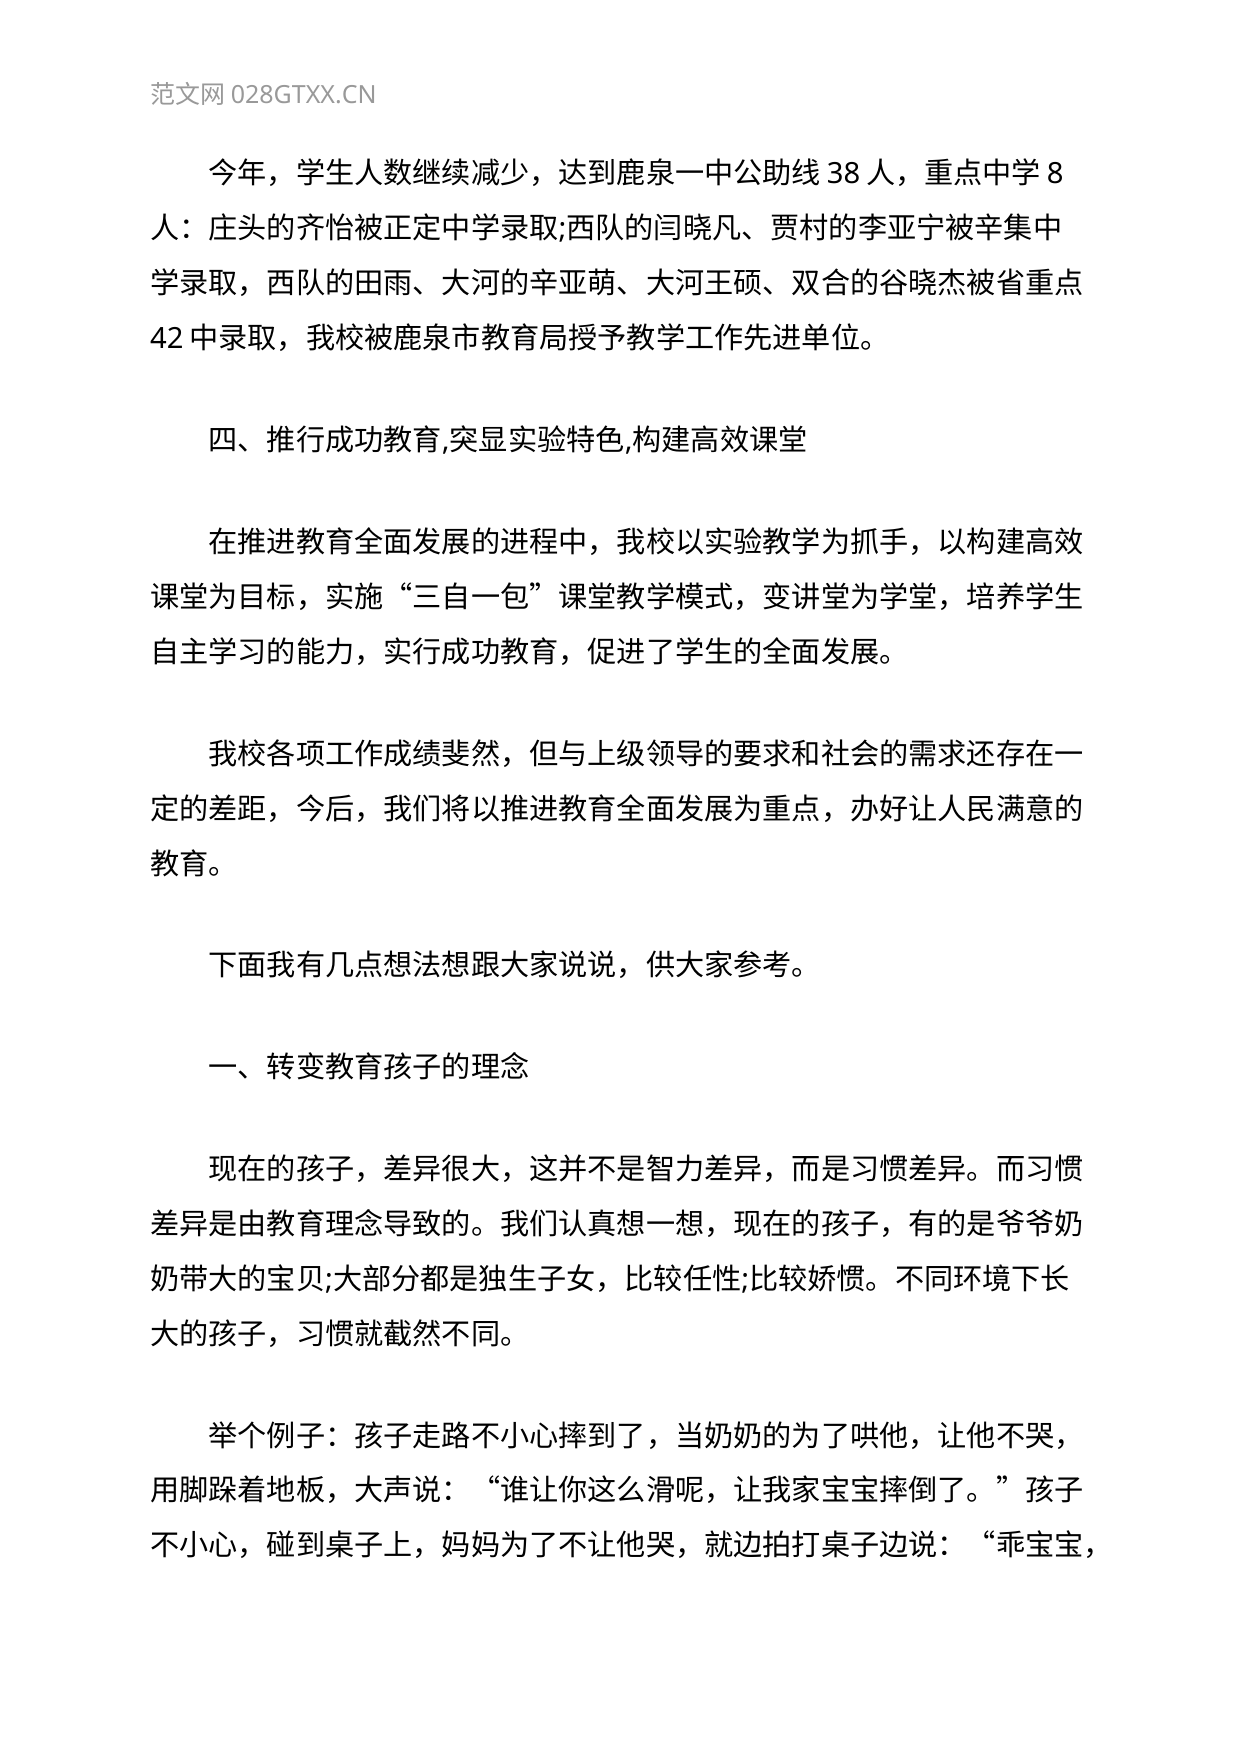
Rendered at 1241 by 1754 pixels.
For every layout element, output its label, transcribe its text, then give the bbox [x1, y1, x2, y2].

text 四、推行成功教育,突显实验特色,构建高效课堂 [150, 417, 1090, 459]
text 现在的孩子，差异很大，这并不是智力差异，而是习惯差异。而习惯差异是由教育理念导致的。我们认真想一想，现在的孩子，有的是爷爷奶奶带大的宝贝;大部分都是独生子女，比较任性;比较娇惯。不同环境下长大的孩子，习惯就截然不同。 [150, 1146, 1090, 1353]
text 一、转变教育孩子的理念 [150, 1044, 1090, 1086]
text 下面我有几点想法想跟大家说说，供大家参考。 [150, 942, 1090, 984]
text 我校各项工作成绩斐然，但与上级领导的要求和社会的需求还存在一定的差距，今后，我们将以推进教育全面发展为重点，办好让人民满意的教育。 [150, 730, 1090, 882]
text 今年，学生人数继续减少，达到鹿泉一中公助线38人，重点中学8人：庄头的齐怡被正定中学录取;西队的闫晓凡、贾村的李亚宁被辛集中学录取，西队的田雨、大河的辛亚萌、大河王硕、双合的谷晓杰被省重点42中录取，我校被鹿泉市教育局授予教学工作先进单位。 [150, 150, 1090, 357]
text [150, 1412, 1090, 1564]
text 在推进教育全面发展的进程中，我校以实验教学为抓手，以构建高效课堂为目标，实施“三自一包”课堂教学模式，变讲堂为学堂，培养学生自主学习的能力，实行成功教育，促进了学生的全面发展。 [150, 519, 1090, 671]
